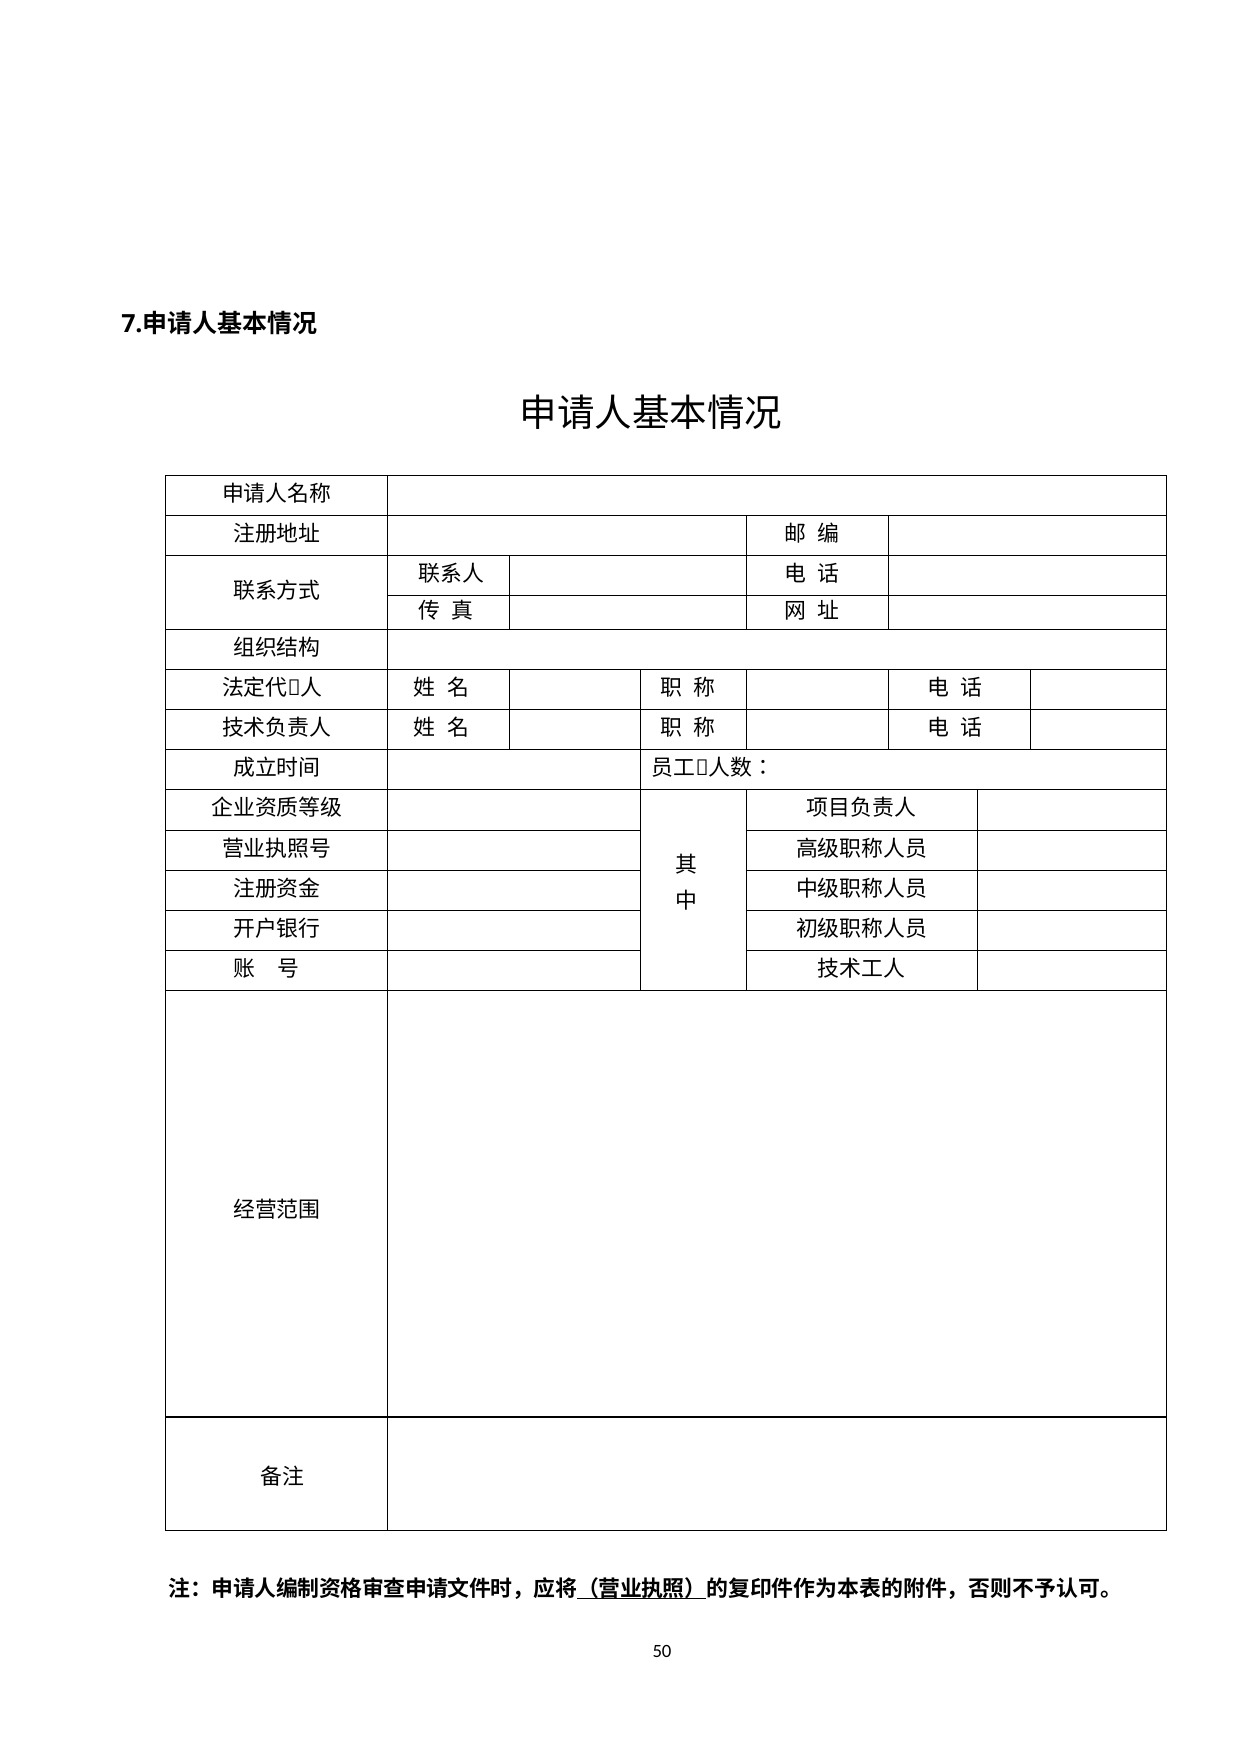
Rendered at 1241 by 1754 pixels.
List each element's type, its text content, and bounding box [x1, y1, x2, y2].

subtitle 7.申请人基本情况 [121, 303, 1178, 339]
text 其中 [675, 847, 697, 915]
text 注：申请人编制资格审查申请文件时，应将（营业执照）的复印件作为本表的附件，否则不予认可。 [169, 1571, 1178, 1602]
text 申请人基本情况 [519, 388, 786, 436]
